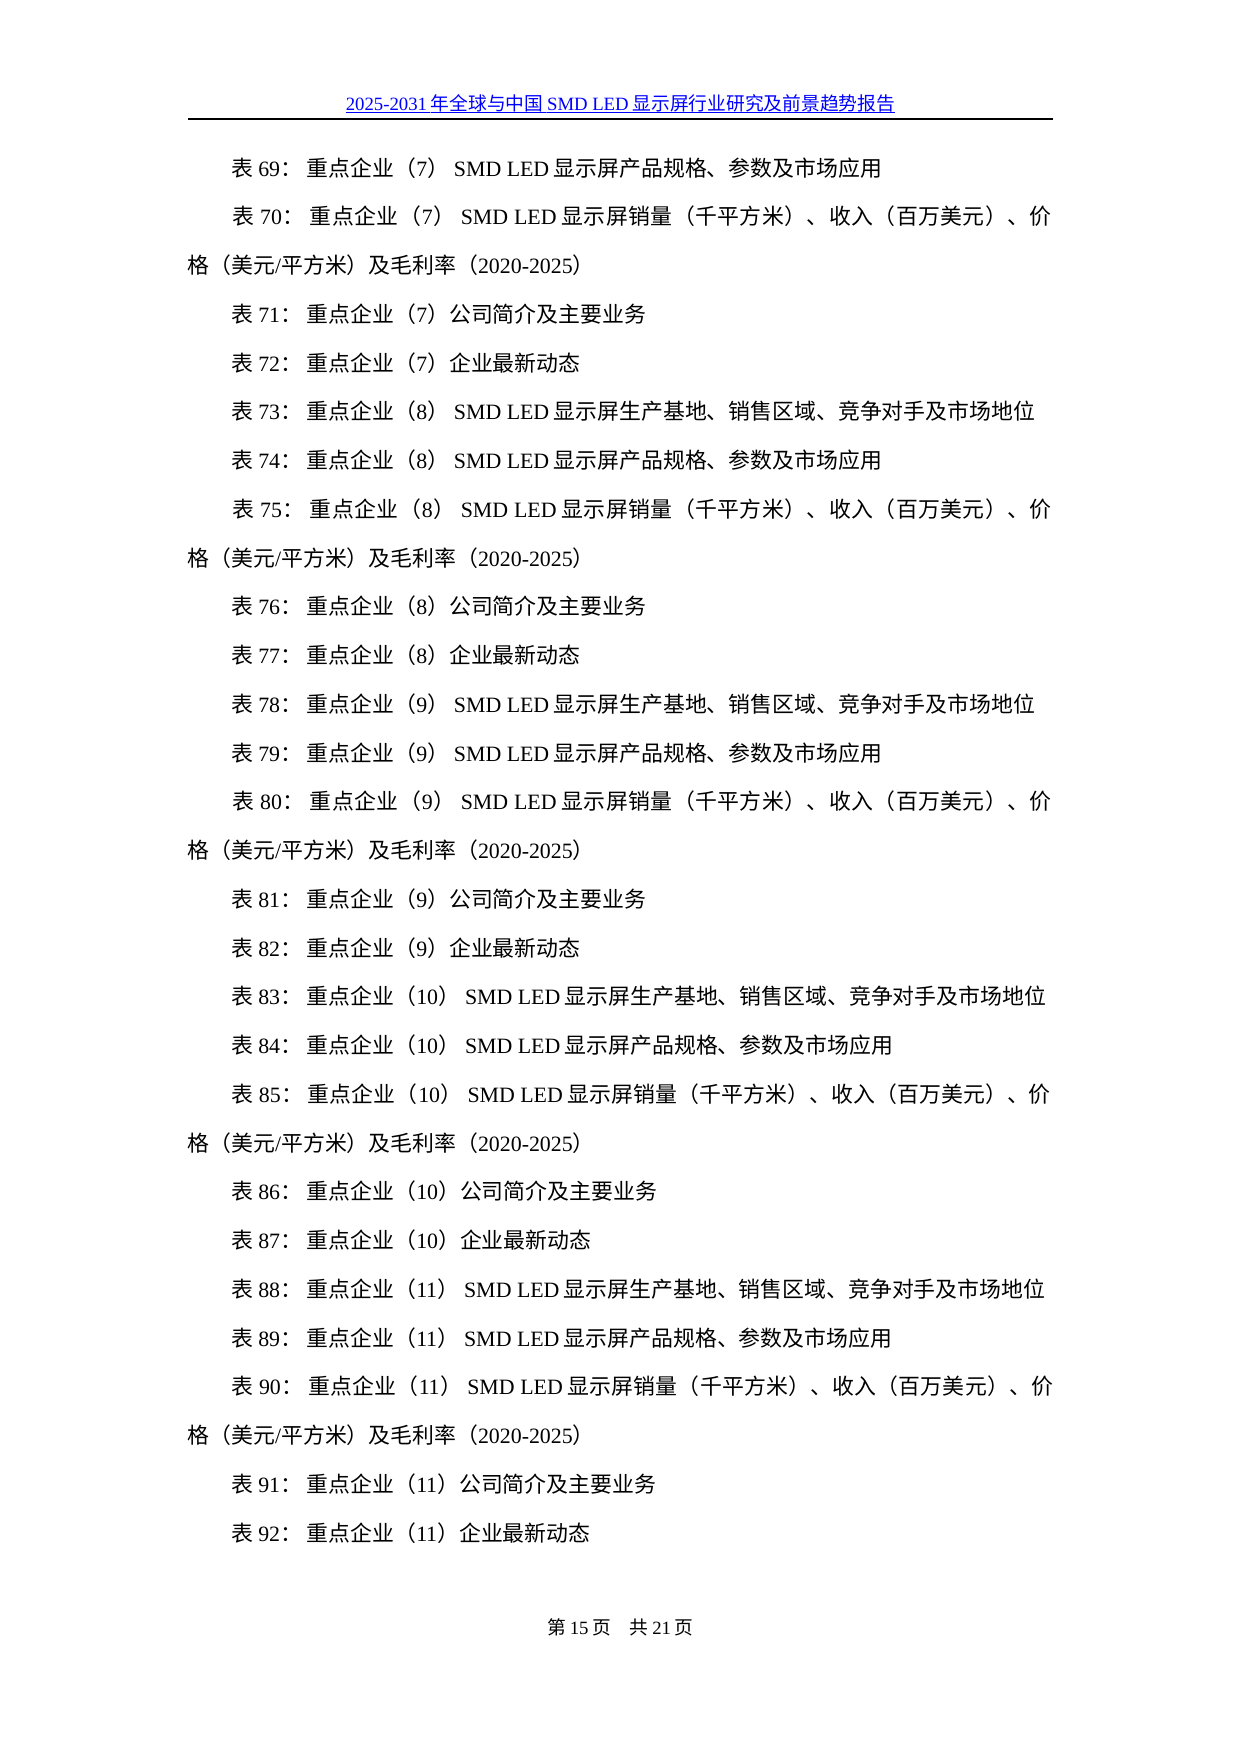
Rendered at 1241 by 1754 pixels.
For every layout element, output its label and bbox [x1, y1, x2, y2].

text [187, 150, 1053, 1548]
